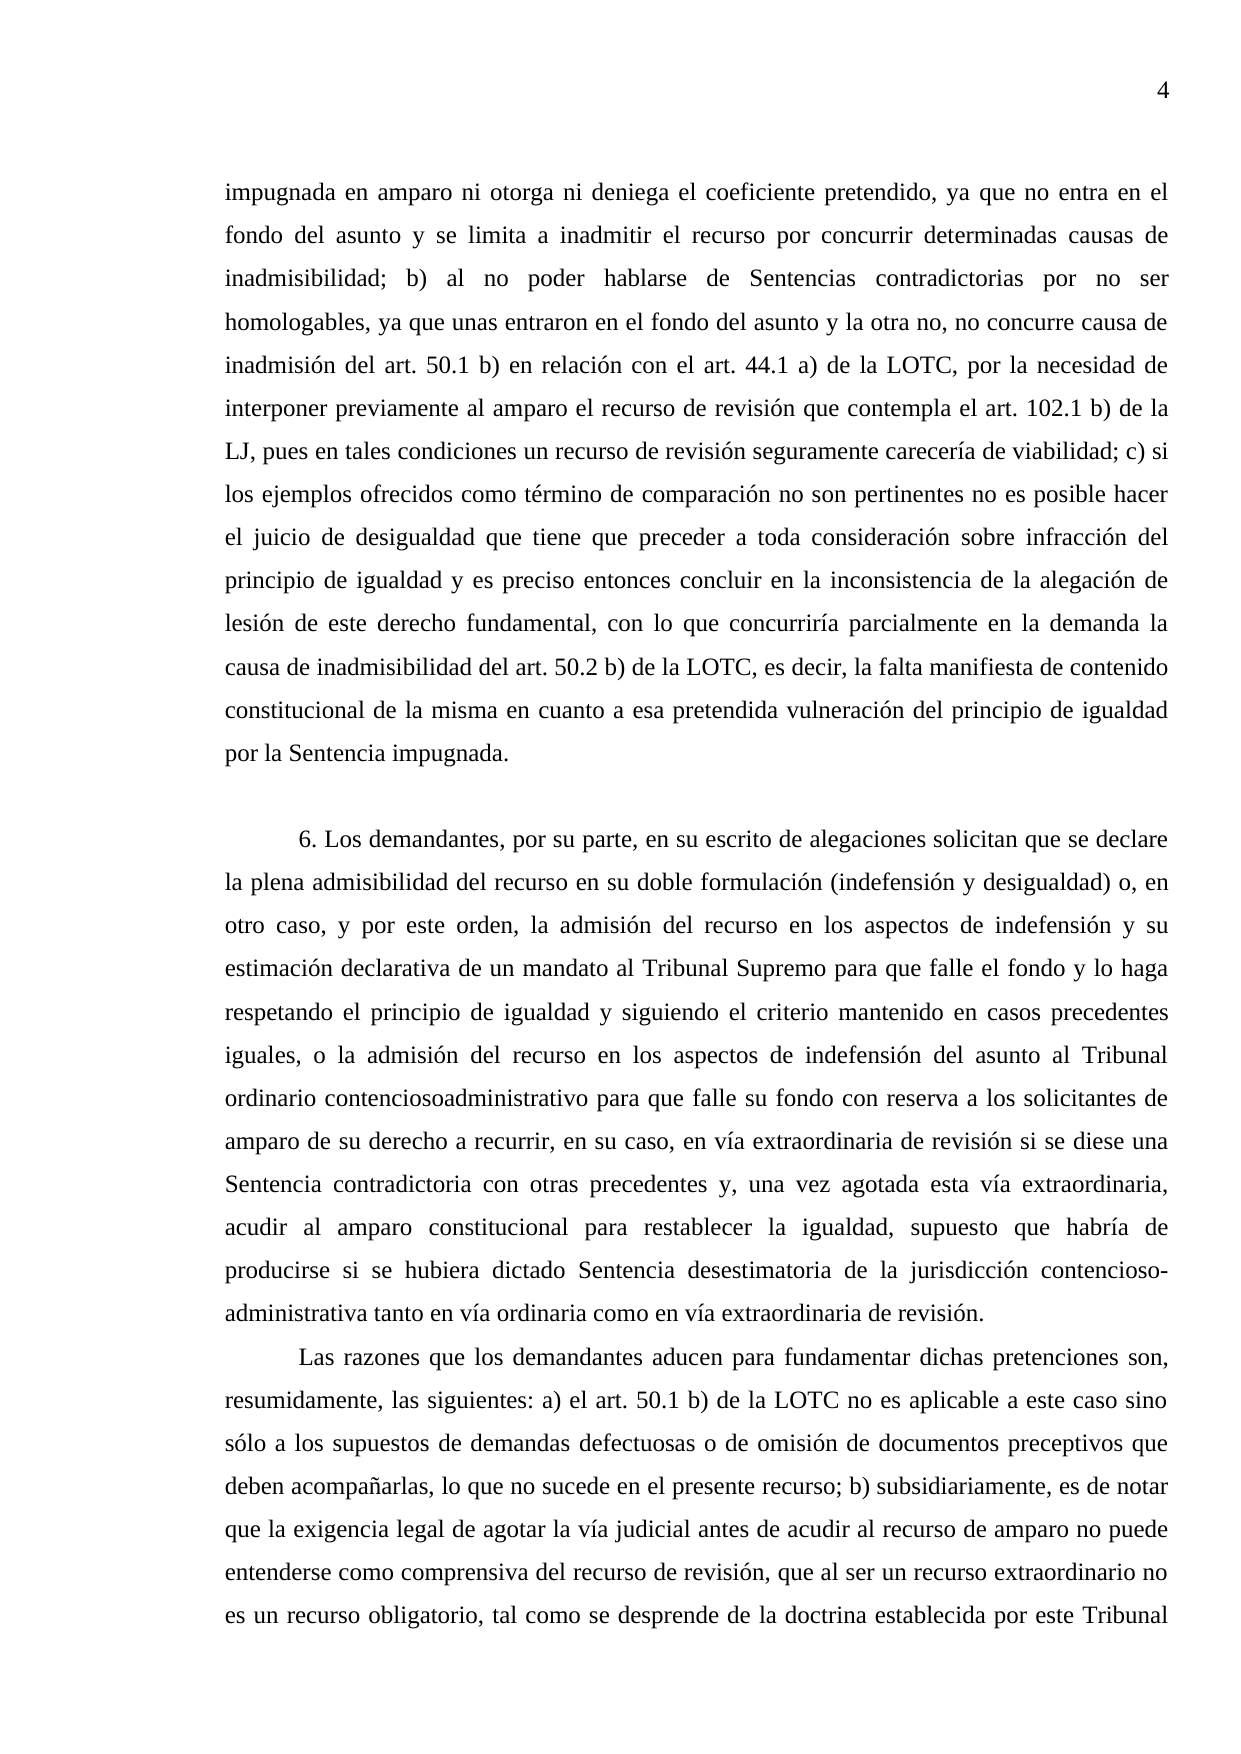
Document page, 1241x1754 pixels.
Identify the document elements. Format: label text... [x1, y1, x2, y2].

text 6. Los demandantes, por su parte, en su escrito de alegaciones solicitan que se declare la plena admisibilidad del recurso en su doble formulación (indefensión y desigualdad) o, en otro caso, y por este orden, la admisión del recurso en los aspectos de indefensión y su estimación declarativa de un mandato al Tribunal Supremo para que falle el fondo y lo haga respetando el principio de igualdad y siguiendo el criterio mantenido en casos precedentes iguales, o la admisión del recurso en los aspectos de indefensión del asunto al Tribunal ordinario contenciosoadministrativo para que falle su fondo con reserva a los solicitantes de amparo de su derecho a recurrir, en su caso, en vía extraordinaria de revisión si se diese una Sentencia contradictoria con otras precedentes y, una vez agotada esta vía extraordinaria, acudir al amparo constitucional para restablecer la igualdad, supuesto que habría de producirse si se hubiera dictado Sentencia desestimatoria de la jurisdicción contencioso-administrativa tanto en vía ordinaria como en vía extraordinaria de revisión. [224, 824, 1169, 1327]
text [224, 1342, 1169, 1629]
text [224, 177, 1169, 767]
